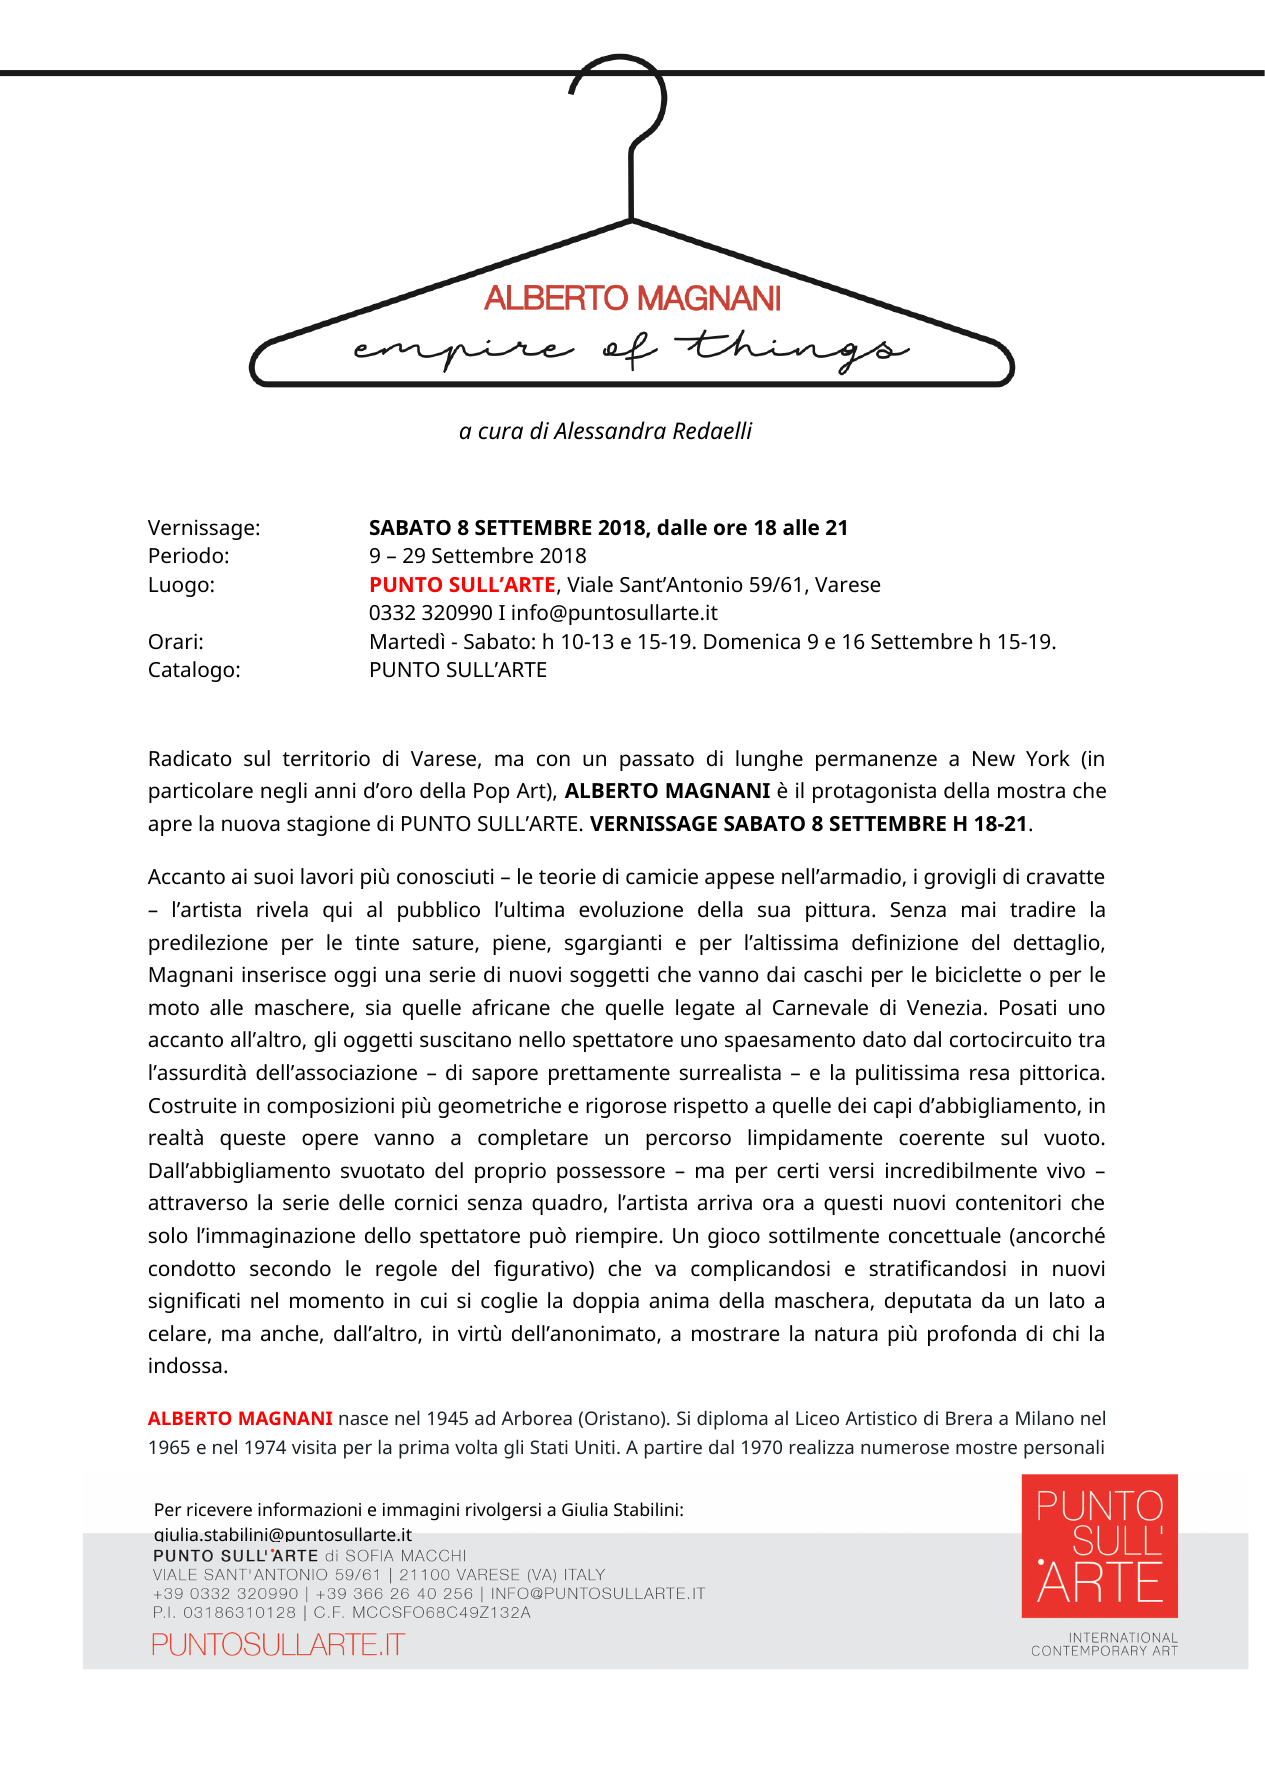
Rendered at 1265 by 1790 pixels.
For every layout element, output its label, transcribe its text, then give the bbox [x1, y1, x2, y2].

picture [0, 27, 1265, 411]
picture [82, 1471, 1249, 1671]
text Luogo: PUNTO SULL’ARTE, Viale Sant’Antonio 59/61, Varese [148, 570, 1108, 598]
text Orari: Martedì - Sabato: h 10-13 e 15-19. Domenica 9 e 16 Settembre h 15-19. [148, 627, 1063, 655]
text Periodo: 9 – 29 Settembre 2018 [148, 542, 1063, 570]
text 0332 320990 I info@puntosullarte.it [295, 598, 1108, 627]
text Vernissage: SABATO 8 SETTEMBRE 2018, dalle ore 18 alle 21 [148, 513, 1063, 542]
text Catalogo: PUNTO SULL’ARTE [148, 655, 1063, 684]
text Radicato sul territorio di Varese, ma con un passato di lunghe permanenze a New York (in particolare negli anni d’oro della Pop Art), ALBERTO MAGNANI è il protagonista della mostra che apre la nuova stagione di PUNTO SULL’ARTE. VERNISSAGE SABATO 8 SETTEMBRE H 18-21. [148, 744, 1107, 837]
text Accanto ai suoi lavori più conosciuti – le teorie di camicie appese nell’armadio, i grovigli di cravatte – l’artista rivela qui al pubblico l’ultima evoluzione della sua pittura. Senza mai tradire la predilezione per le tinte sature, piene, sgargianti e per l’altissima definizione del dettaglio, Magnani inserisce oggi una serie di nuovi soggetti che vanno dai caschi per le biciclette o per le moto alle maschere, sia quelle africane che quelle legate al Carnevale di Venezia. Posati uno accanto all’altro, gli oggetti suscitano nello spettatore uno spaesamento dato dal cortocircuito tra l’assurdità dell’associazione – di sapore prettamente surrealista – e la pulitissima resa pittorica. Costruite in composizioni più geometriche e rigorose rispetto a quelle dei capi d’abbigliamento, in realtà queste opere vanno a completare un percorso limpidamente coerente sul vuoto. Dall’abbigliamento svuotato del proprio possessore – ma per certi versi incredibilmente vivo – attraverso la serie delle cornici senza quadro, l’artista arriva ora a questi nuovi contenitori che solo l’immaginazione dello spettatore può riempire. Un gioco sottilmente concettuale (ancorché condotto secondo le regole del figurativo) che va complicandosi e stratificandosi in nuovi significati nel momento in cui si coglie la doppia anima della maschera, deputata da un lato a celare, ma anche, dall’altro, in virtù dell’anonimato, a mostrare la natura più profonda di chi la indossa. [148, 862, 1107, 1380]
text a cura di Alessandra Redaelli [148, 411, 1063, 446]
